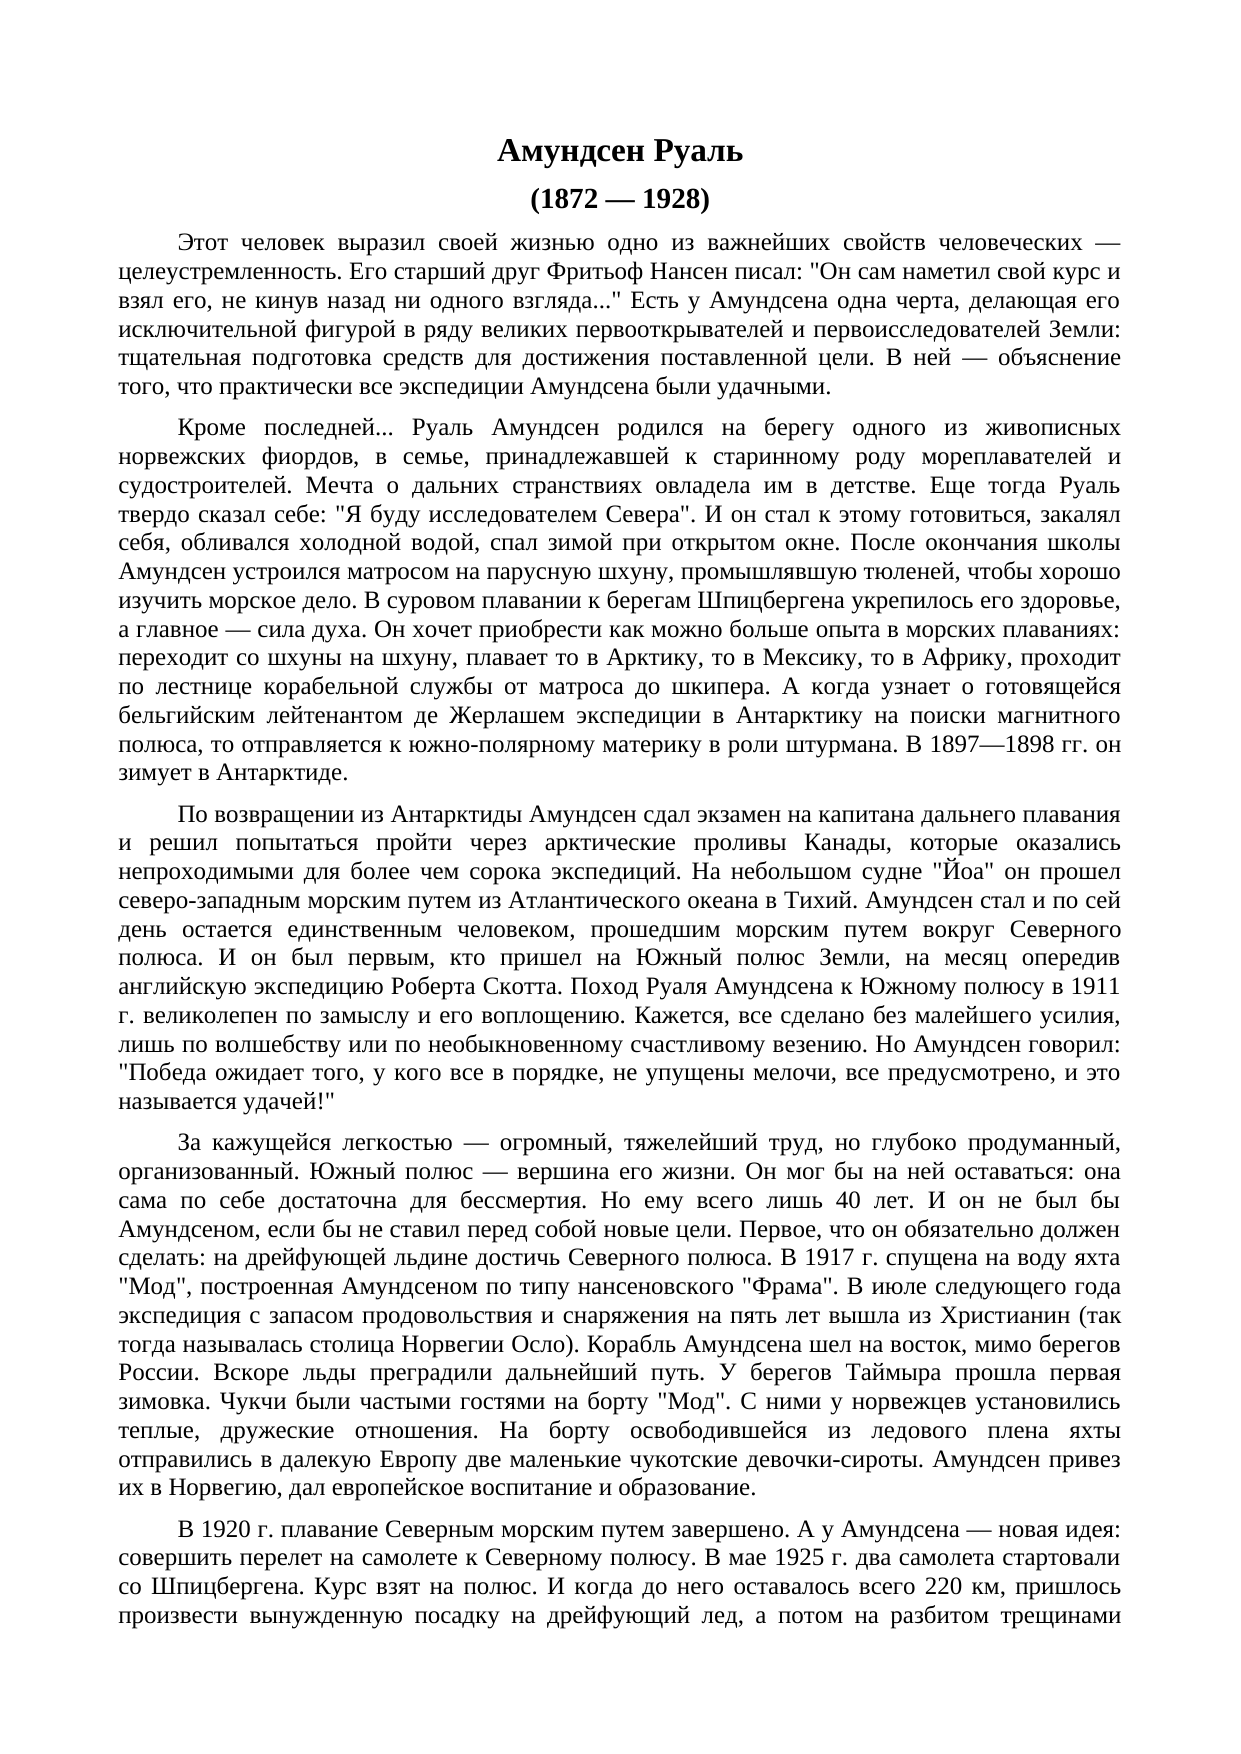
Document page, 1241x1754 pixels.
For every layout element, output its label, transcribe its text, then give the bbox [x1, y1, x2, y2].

text Этот человек выразил своей жизнью одно из важнейших свойств человеческих — целеустремленность. Его старший друг Фритьоф Нансен писал: "Он сам наметил свой курс и взял его, не кинув назад ни одного взгляда..." Есть у Амундсена одна черта, делающая его исключительной фигурой в ряду великих первооткрывателей и первоисследователей Земли: тщательная подготовка средств для достижения поставленной цели. В ней — объяснение того, что практически все экспедиции Амундсена были удачными. [118, 227, 1122, 400]
text Амундсен Руаль [118, 131, 1122, 169]
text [118, 1514, 1122, 1629]
text По возвращении из Антарктиды Амундсен сдал экзамен на капитана дальнего плавания и решил попытаться пройти через арктические проливы Канады, которые оказались непроходимыми для более чем сорока экспедиций. На небольшом судне "Йоа" он прошел северо-западным морским путем из Атлантического океана в Тихий. Амундсен стал и по сей день остается единственным человеком, прошедшим морским путем вокруг Северного полюса. И он был первым, кто пришел на Южный полюс Земли, на месяц опередив английскую экспедицию Роберта Скотта. Поход Руаля Амундсена к Южному полюсу в 1911 г. великолепен по замыслу и его воплощению. Кажется, все сделано без малейшего усилия, лишь по волшебству или по необыкновенному счастливому везению. Но Амундсен говорил: "Победа ожидает того, у кого все в порядке, не упущены мелочи, все предусмотрено, и это называется удачей!" [118, 799, 1122, 1115]
text За кажущейся легкостью — огромный, тяжелейший труд, но глубоко продуманный, организованный. Южный полюс — вершина его жизни. Он мог бы на ней оставаться: она сама по себе достаточна для бессмертия. Но ему всего лишь 40 лет. И он не был бы Амундсеном, если бы не ставил перед собой новые цели. Первое, что он обязательно должен сделать: на дрейфующей льдине достичь Северного полюса. В 1917 г. спущена на воду яхта "Мод", построенная Амундсеном по типу нансеновского "Фрама". В июле следующего года экспедиция с запасом продовольствия и снаряжения на пять лет вышла из Христианин (так тогда называлась столица Норвегии Осло). Корабль Амундсена шел на восток, мимо берегов России. Вскоре льды преградили дальнейший путь. У берегов Таймыра прошла первая зимовка. Чукчи были частыми гостями на борту "Мод". С ними у норвежцев установились теплые, дружеские отношения. На борту освободившейся из ледового плена яхты отправились в далекую Европу две маленькие чукотские девочки-сироты. Амундсен привез их в Норвегию, дал европейское воспитание и образование. [118, 1127, 1122, 1501]
text (1872 — 1928) [118, 181, 1122, 215]
text Кроме последней... Руаль Амундсен родился на берегу одного из живописных норвежских фиордов, в семье, принадлежавшей к старинному роду мореплавателей и судостроителей. Мечта о дальних странствиях овладела им в детстве. Еще тогда Руаль твердо сказал себе: "Я буду исследователем Севера". И он стал к этому готовиться, закалял себя, обливался холодной водой, спал зимой при открытом окне. После окончания школы Амундсен устроился матросом на парусную шхуну, промышлявшую тюленей, чтобы хорошо изучить морское дело. В суровом плавании к берегам Шпицбергена укрепилось его здоровье, а главное — сила духа. Он хочет приобрести как можно больше опыта в морских плаваниях: переходит со шхуны на шхуну, плавает то в Арктику, то в Мексику, то в Африку, проходит по лестнице корабельной службы от матроса до шкипера. А когда узнает о готовящейся бельгийским лейтенантом де Жерлашем экспедиции в Антарктику на поиски магнитного полюса, то отправляется к южно-полярному материку в роли штурмана. В 1897—1898 гг. он зимует в Антарктиде. [118, 412, 1122, 786]
